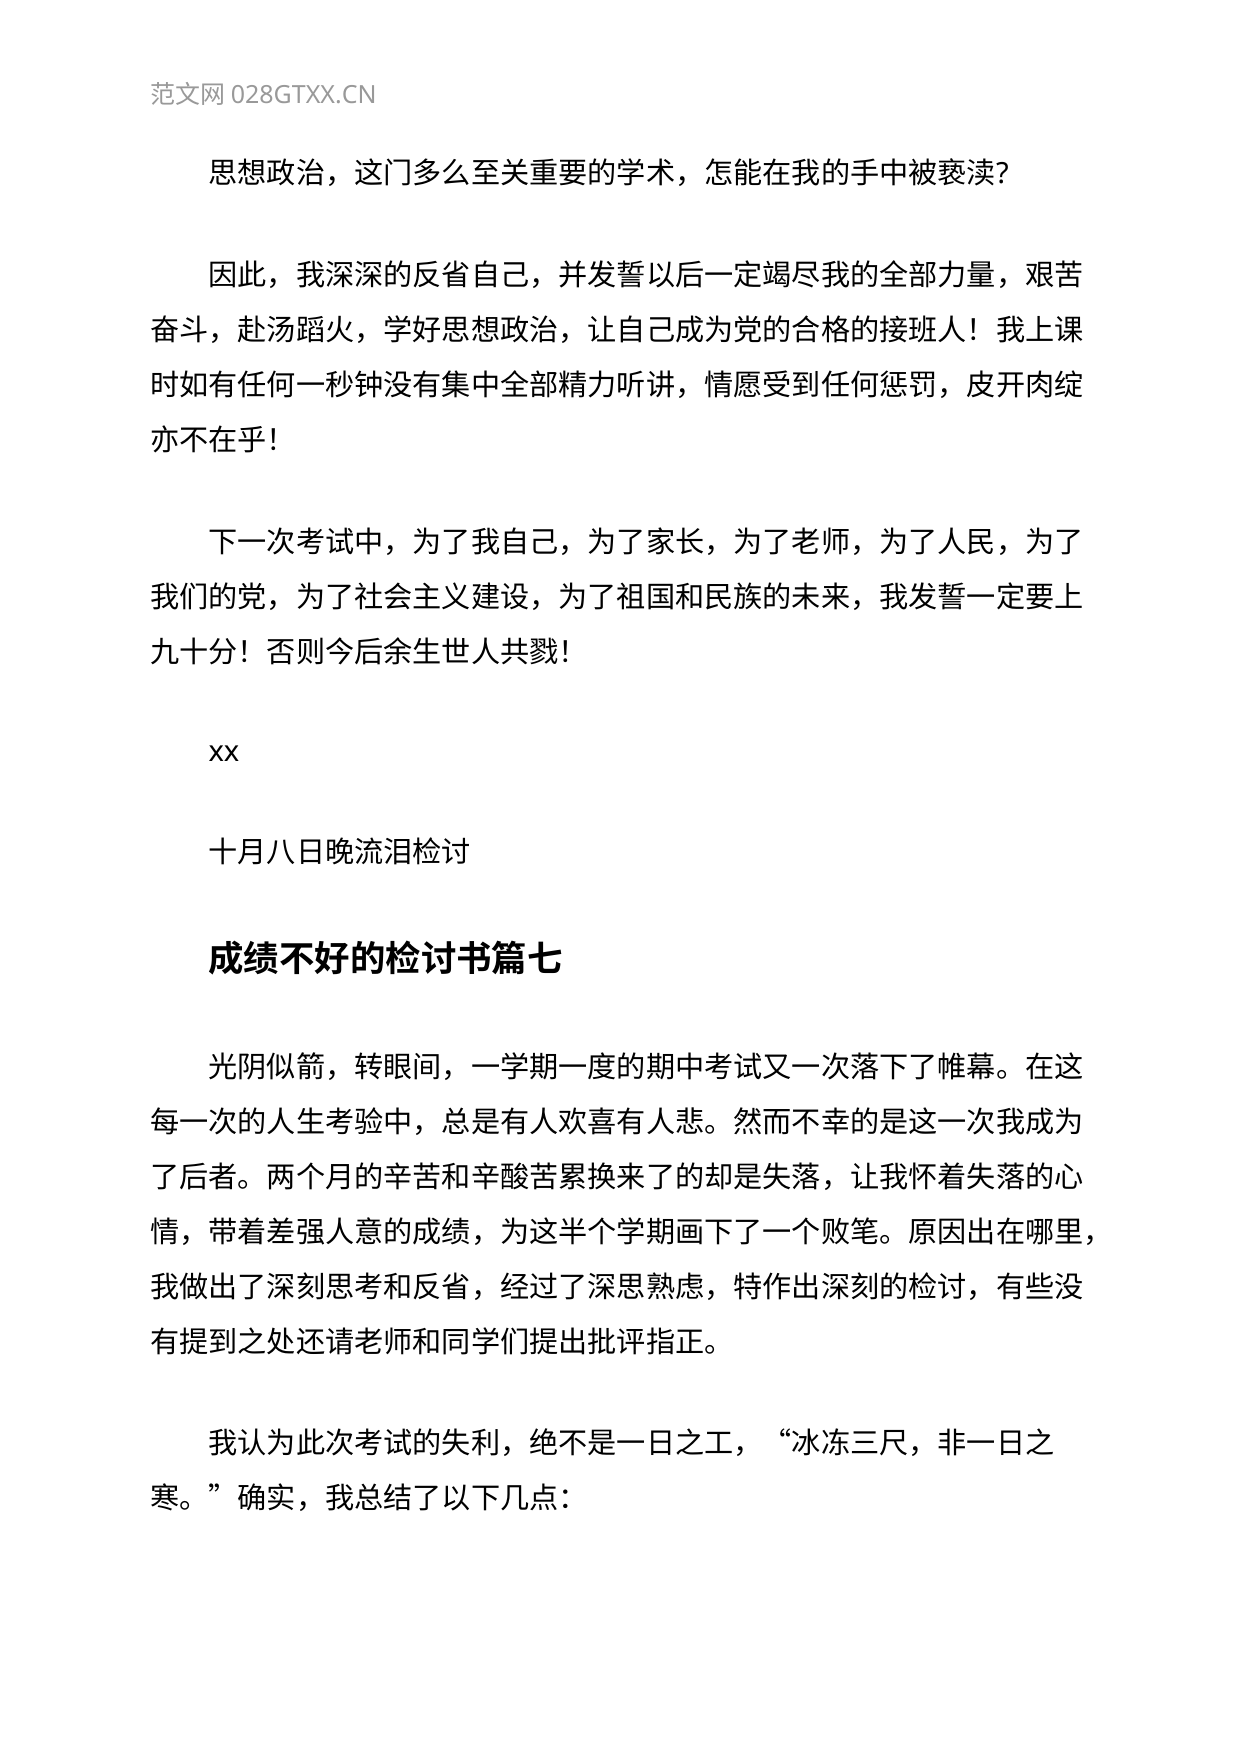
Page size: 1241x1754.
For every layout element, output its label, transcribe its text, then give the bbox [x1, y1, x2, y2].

text xx [150, 730, 1090, 770]
text 因此，我深深的反省自己，并发誓以后一定竭尽我的全部力量，艰苦奋斗，赴汤蹈火，学好思想政治，让自己成为党的合格的接班人！我上课时如有任何一秒钟没有集中全部精力听讲，情愿受到任何惩罚，皮开肉绽亦不在乎！ [150, 252, 1090, 459]
text 成绩不好的检讨书篇七 [150, 930, 1090, 981]
text 下一次考试中，为了我自己，为了家长，为了老师，为了人民，为了我们的党，为了社会主义建设，为了祖国和民族的未来，我发誓一定要上九十分！否则今后余生世人共戮！ [150, 518, 1090, 671]
text 十月八日晚流泪检讨 [150, 828, 1090, 871]
text 我认为此次考试的失利，绝不是一日之工，“冰冻三尺，非一日之寒。”确实，我总结了以下几点： [150, 1420, 1090, 1517]
text 光阴似箭，转眼间，一学期一度的期中考试又一次落下了帷幕。在这每一次的人生考验中，总是有人欢喜有人悲。然而不幸的是这一次我成为了后者。两个月的辛苦和辛酸苦累换来了的却是失落，让我怀着失落的心情，带着差强人意的成绩，为这半个学期画下了一个败笔。原因出在哪里，我做出了深刻思考和反省，经过了深思熟虑，特作出深刻的检讨，有些没有提到之处还请老师和同学们提出批评指正。 [150, 1044, 1090, 1360]
text 思想政治，这门多么至关重要的学术，怎能在我的手中被亵渎? [150, 150, 1090, 192]
